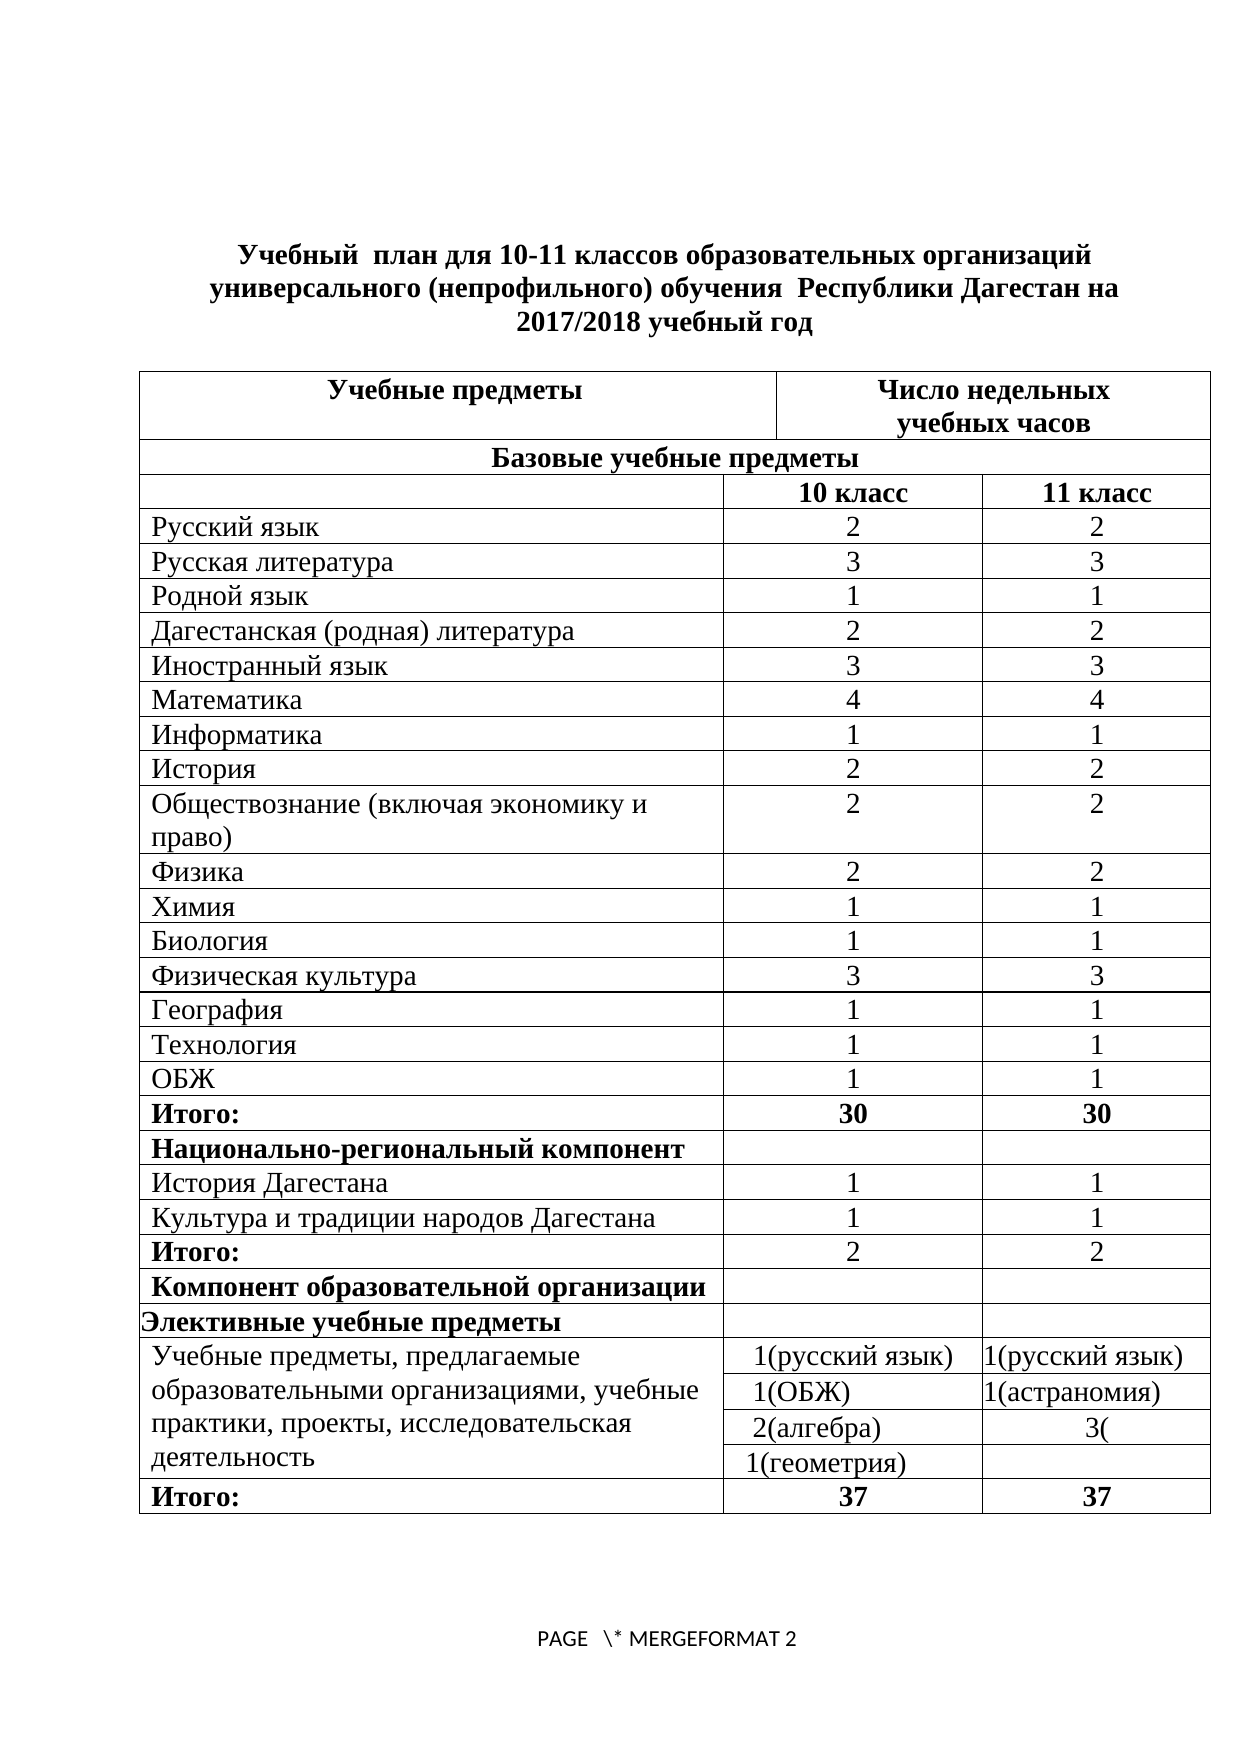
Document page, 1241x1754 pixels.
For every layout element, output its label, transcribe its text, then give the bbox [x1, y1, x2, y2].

table_cell [983, 1304, 1210, 1337]
table_cell 2 [983, 786, 1210, 853]
table_cell 3 [724, 958, 982, 991]
table_cell 1 [724, 889, 982, 922]
table_cell Технология [140, 1027, 723, 1061]
table_cell Иностранный язык [140, 648, 723, 681]
table_cell 1 [983, 889, 1210, 922]
table_cell [140, 475, 723, 508]
table_cell 4 [983, 682, 1210, 716]
table_cell Итого: [140, 1096, 723, 1130]
title Учебный план для 10-11 классов образовательных организаций универсального (непрофильного) обучения Республики Дагестан на 2017/2018 учебный год [177, 237, 1152, 337]
table_cell Русский язык [140, 509, 723, 543]
table_cell 1 [983, 923, 1210, 957]
table_cell [724, 1269, 982, 1303]
table_cell 1(астраномия) [983, 1374, 1210, 1409]
table_cell Математика [140, 682, 723, 716]
table_cell 1 [724, 1027, 982, 1061]
table_cell 2 [724, 509, 982, 543]
table_cell 10 класс [724, 475, 982, 508]
table_cell 1(русский язык) [724, 1338, 982, 1373]
table_cell [724, 1304, 982, 1337]
table_cell 1 [724, 993, 982, 1026]
table_cell Обществознание (включая экономику и право) [140, 786, 723, 853]
table_cell 1 [724, 1062, 982, 1095]
table_cell Дагестанская (родная) литература [140, 613, 723, 647]
table_cell Биология [140, 923, 723, 957]
table_cell 2 [983, 613, 1210, 647]
table_cell 1 [724, 579, 982, 612]
table_cell 1 [983, 1165, 1210, 1199]
table_header Число недельных учебных часов [777, 372, 1210, 439]
table_cell 1 [724, 1200, 982, 1233]
table_cell Культура и традиции народов Дагестана [140, 1200, 723, 1233]
table_cell География [140, 993, 723, 1026]
table_cell 3 [724, 544, 982, 577]
table_cell 2 [724, 786, 982, 853]
table_cell 2 [724, 854, 982, 888]
table_cell Химия [140, 889, 723, 922]
table_cell 11 класс [983, 475, 1210, 508]
table_cell 1 [983, 1200, 1210, 1233]
table_cell 2 [983, 751, 1210, 785]
table_cell 1 [983, 993, 1210, 1026]
table_cell 1 [983, 1062, 1210, 1095]
table_header Учебные предметы [140, 372, 776, 439]
table_cell 2 [983, 1235, 1210, 1268]
table_cell 2 [983, 509, 1210, 543]
table_cell История [140, 751, 723, 785]
table_cell 1 [983, 717, 1210, 750]
table_cell 2 [724, 613, 982, 647]
table_cell [983, 1131, 1210, 1164]
table_cell 2(алгебра) [724, 1410, 982, 1444]
table_cell Компонент образовательной организации [140, 1269, 723, 1303]
table_cell 3 [724, 648, 982, 681]
table_cell Физическая культура [140, 958, 723, 991]
table_cell ОБЖ [140, 1062, 723, 1095]
table_cell 1(ОБЖ) [724, 1374, 982, 1409]
table_cell 2 [724, 1235, 982, 1268]
table_cell Физика [140, 854, 723, 888]
table_cell 1 [983, 579, 1210, 612]
table_cell 1 [724, 923, 982, 957]
table_cell Национально-региональный компонент [140, 1131, 723, 1164]
table_cell [983, 1269, 1210, 1303]
table_cell 30 [724, 1096, 982, 1130]
table_cell Элективные учебные предметы [140, 1304, 723, 1337]
table_cell 4 [724, 682, 982, 716]
table_cell Учебные предметы, предлагаемые образовательными организациями, учебные практики, проекты, исследовательская деятельность [140, 1338, 723, 1478]
table_cell Родной язык [140, 579, 723, 612]
table_cell 1(геометрия) [724, 1445, 982, 1478]
table_cell 3 [983, 544, 1210, 577]
table_cell Итого: [140, 1479, 723, 1513]
table_cell [983, 1445, 1210, 1478]
table_cell 1(русский язык) [983, 1338, 1210, 1373]
table_cell 37 [983, 1479, 1210, 1513]
table_cell 37 [724, 1479, 982, 1513]
table_cell 3( [983, 1410, 1210, 1444]
table_cell 3 [983, 958, 1210, 991]
table_cell Итого: [140, 1235, 723, 1268]
table_cell [724, 1131, 982, 1164]
table_cell Информатика [140, 717, 723, 750]
table_cell 1 [983, 1027, 1210, 1061]
table_cell 30 [983, 1096, 1210, 1130]
table_cell 2 [983, 854, 1210, 888]
table_cell 1 [724, 1165, 982, 1199]
table_cell 3 [983, 648, 1210, 681]
table_cell 1 [724, 717, 982, 750]
table_cell История Дагестана [140, 1165, 723, 1199]
table_cell 2 [724, 751, 982, 785]
table_cell Базовые учебные предметы [140, 440, 1210, 474]
table_cell Русская литература [140, 544, 723, 577]
